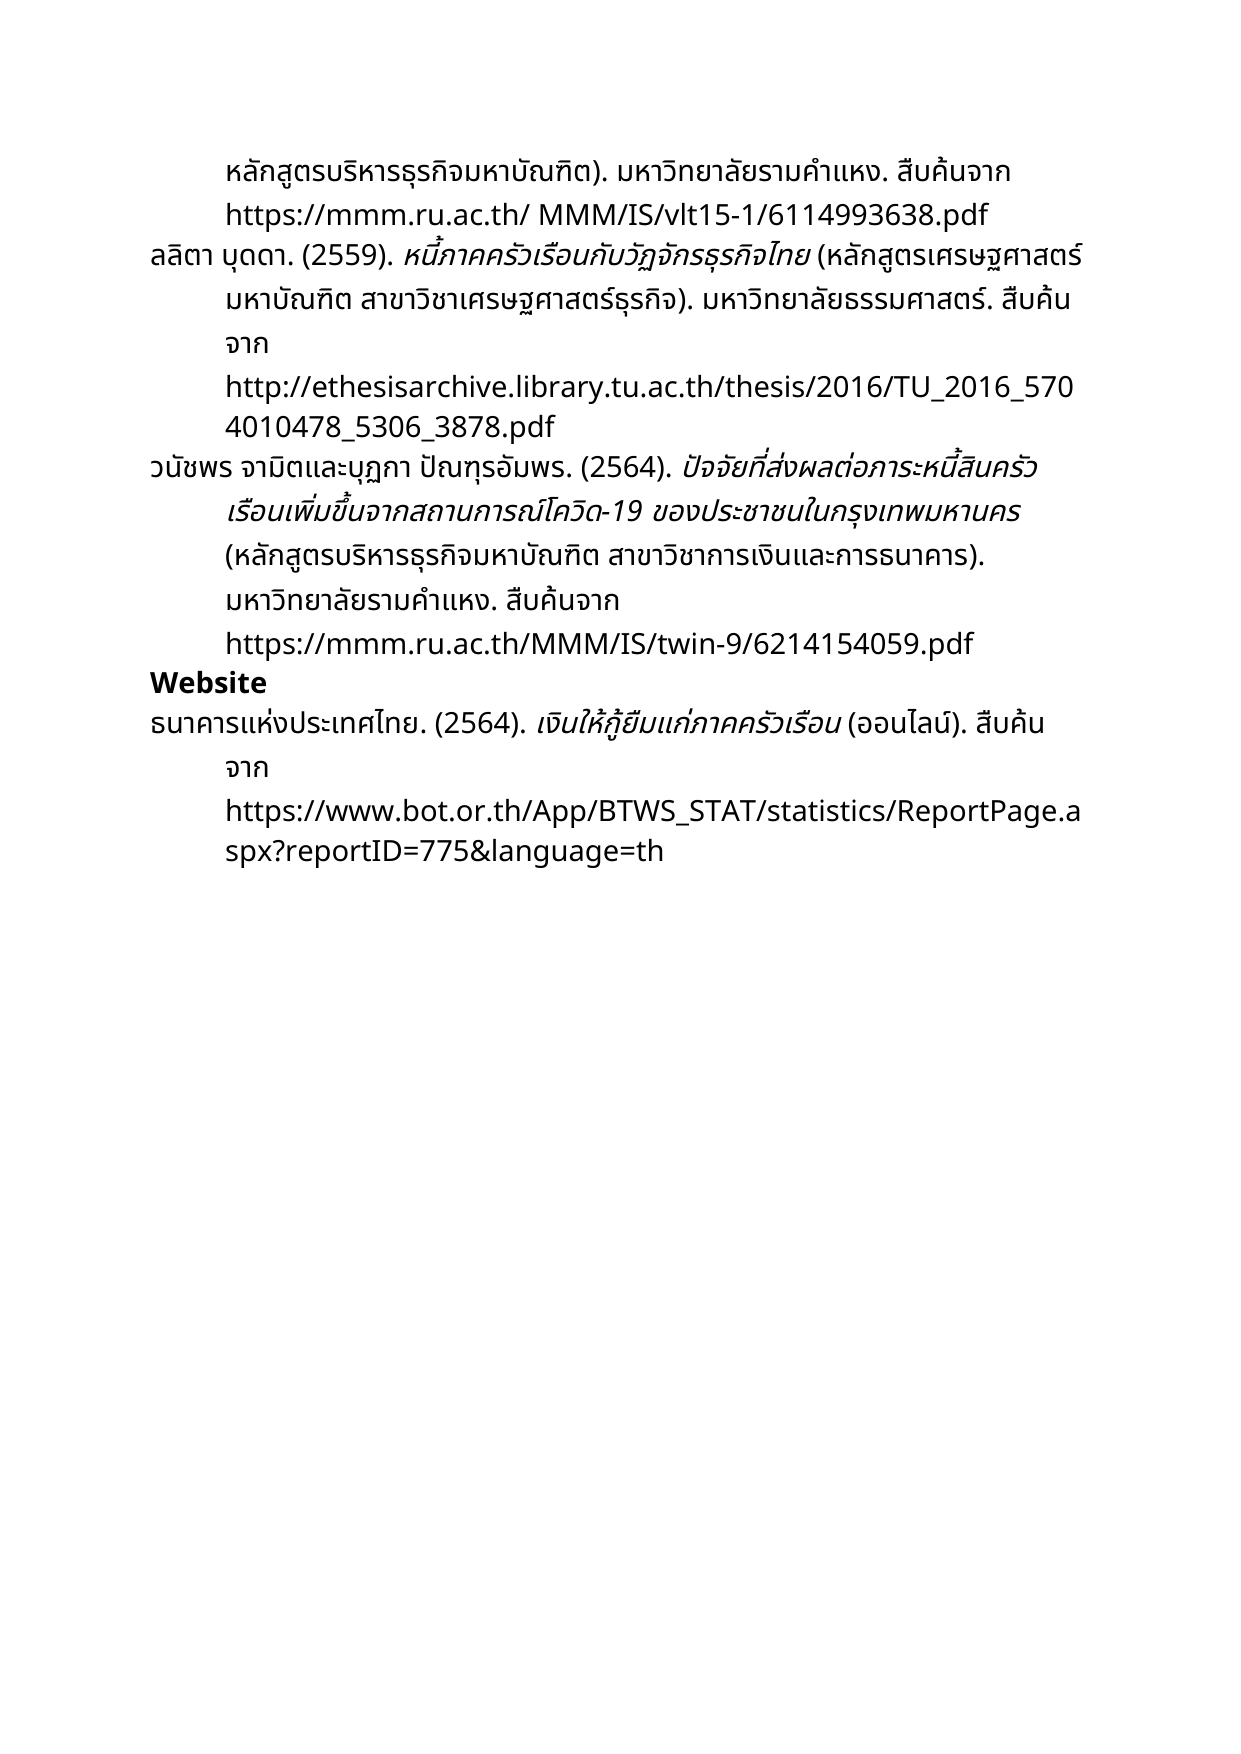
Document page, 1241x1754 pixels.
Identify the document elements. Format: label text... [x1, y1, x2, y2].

text วนัชพร จามิตและบุฏกา ปัณฑุรอัมพร. (2564). ปัจจัยที่ส่งผลต่อภาระหนี้สินครัวเรือนเพิ่มขึ้นจากสถานการณ์โควิด-19 ของประชาชนในกรุงเทพมหานคร (หลักสูตรบริหารธุรกิจมหาบัณฑิต สาขาวิชาการเงินและการธนาคาร). มหาวิทยาลัยรามคำแหง. สืบค้นจาก https://mmm.ru.ac.th/MMM/IS/twin-9/6214154059.pdf [150, 446, 1090, 663]
text ลลิตา บุดดา. (2559). หนี้ภาคครัวเรือนกับวัฏจักรธุรกิจไทย (หลักสูตรเศรษฐศาสตร์มหาบัณฑิต สาขาวิชาเศรษฐศาสตร์ธุรกิจ). มหาวิทยาลัยธรรมศาสตร์. สืบค้นจาก http://ethesisarchive.library.tu.ac.th/thesis/2016/TU_2016_5704010478_5306_3878.pdf [150, 234, 1090, 446]
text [150, 150, 1090, 234]
text Website [150, 663, 1090, 702]
text ธนาคารแห่งประเทศไทย. (2564). เงินให้กู้ยืมแก่ภาคครัวเรือน (ออนไลน์). สืบค้นจาก https://www.bot.or.th/App/BTWS_STAT/statistics/ReportPage.aspx?reportID=775&language=th [150, 702, 1090, 870]
